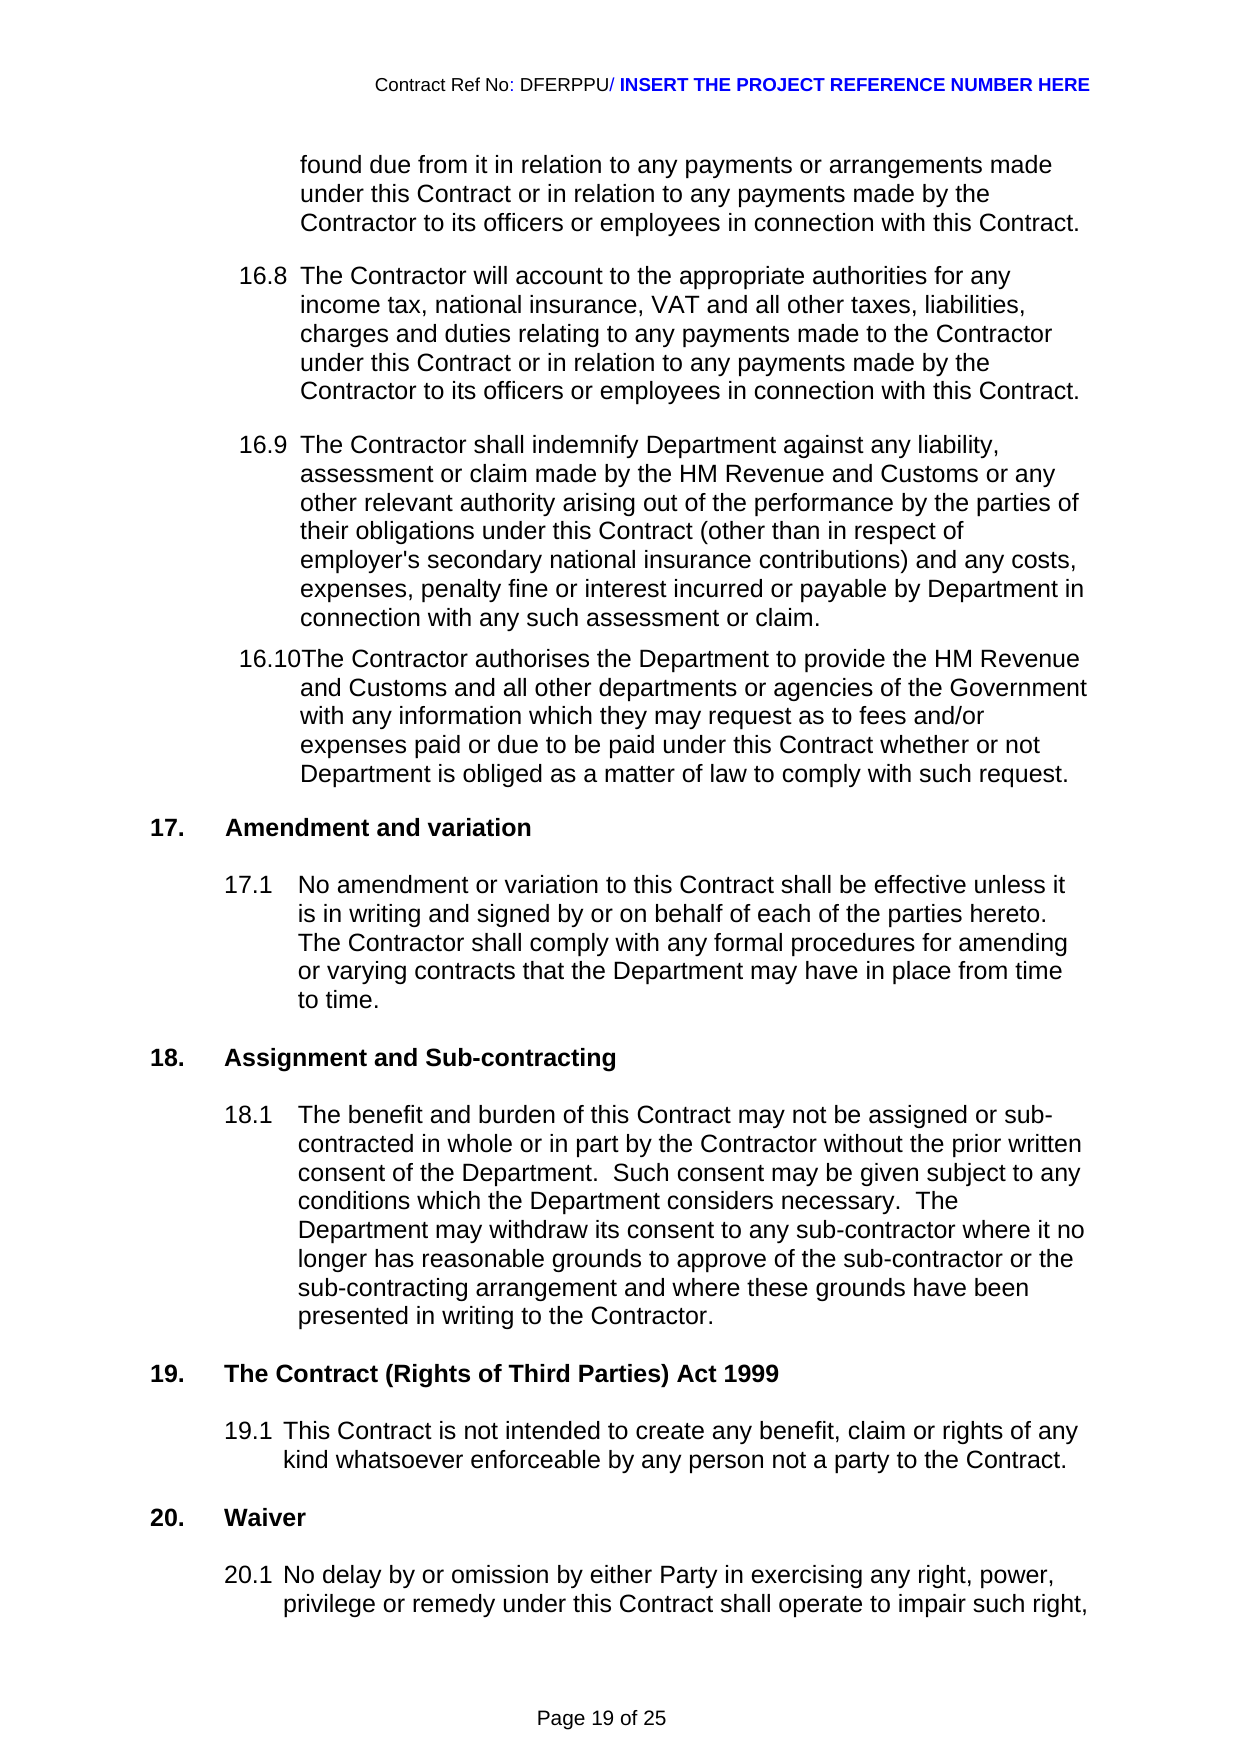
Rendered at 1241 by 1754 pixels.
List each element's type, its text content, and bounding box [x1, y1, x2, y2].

text 17. Amendment and variation [150, 812, 1090, 841]
text 18. Assignment and Sub-contracting [150, 1042, 1090, 1071]
text 19. The Contract (Rights of Third Parties) Act 1999 [150, 1359, 1090, 1416]
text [224, 1560, 1090, 1617]
list 16.8 The Contractor will account to the appropriate authorities for any income tax, national insurance, VAT and all other taxes, liabilities, charges and duties relating to any payments made to the Contractor under this Contract or in relation to any payments made by the Contractor to its officers or employees in connection with this Contract. [150, 261, 1090, 405]
text 18.1 The benefit and burden of this Contract may not be assigned or sub-contracted in whole or in part by the Contractor without the prior written consent of the Department. Such consent may be given subject to any conditions which the Department considers necessary. The Department may withdraw its consent to any sub-contractor where it no longer has reasonable grounds to approve of the sub-contractor or the sub-contracting arrangement and where these grounds have been presented in writing to the Contractor. [224, 1100, 1090, 1330]
list 16.10The Contractor authorises the Department to provide the HM Revenue and Customs and all other departments or agencies of the Government with any information which they may request as to fees and/or expenses paid or due to be paid under this Contract whether or not Department is obliged as a matter of law to comply with such request. [150, 644, 1090, 787]
text 19.1 This Contract is not intended to create any benefit, claim or rights of any kind whatsoever enforceable by any person not a party to the Contract. [224, 1416, 1090, 1474]
list 16.9 The Contractor shall indemnify Department against any liability, assessment or claim made by the HM Revenue and Customs or any other relevant authority arising out of the performance by the parties of their obligations under this Contract (other than in respect of employer's secondary national insurance contributions) and any costs, expenses, penalty fine or interest incurred or payable by Department in connection with any such assessment or claim. [150, 430, 1090, 631]
text 17.1 No amendment or variation to this Contract shall be effective unless it is in writing and signed by or on behalf of each of the parties hereto. The Contractor shall comply with any formal procedures for amending or varying contracts that the Department may have in place from time to time. [224, 870, 1090, 1042]
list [150, 150, 1090, 236]
text 20. Waiver [150, 1502, 1090, 1531]
